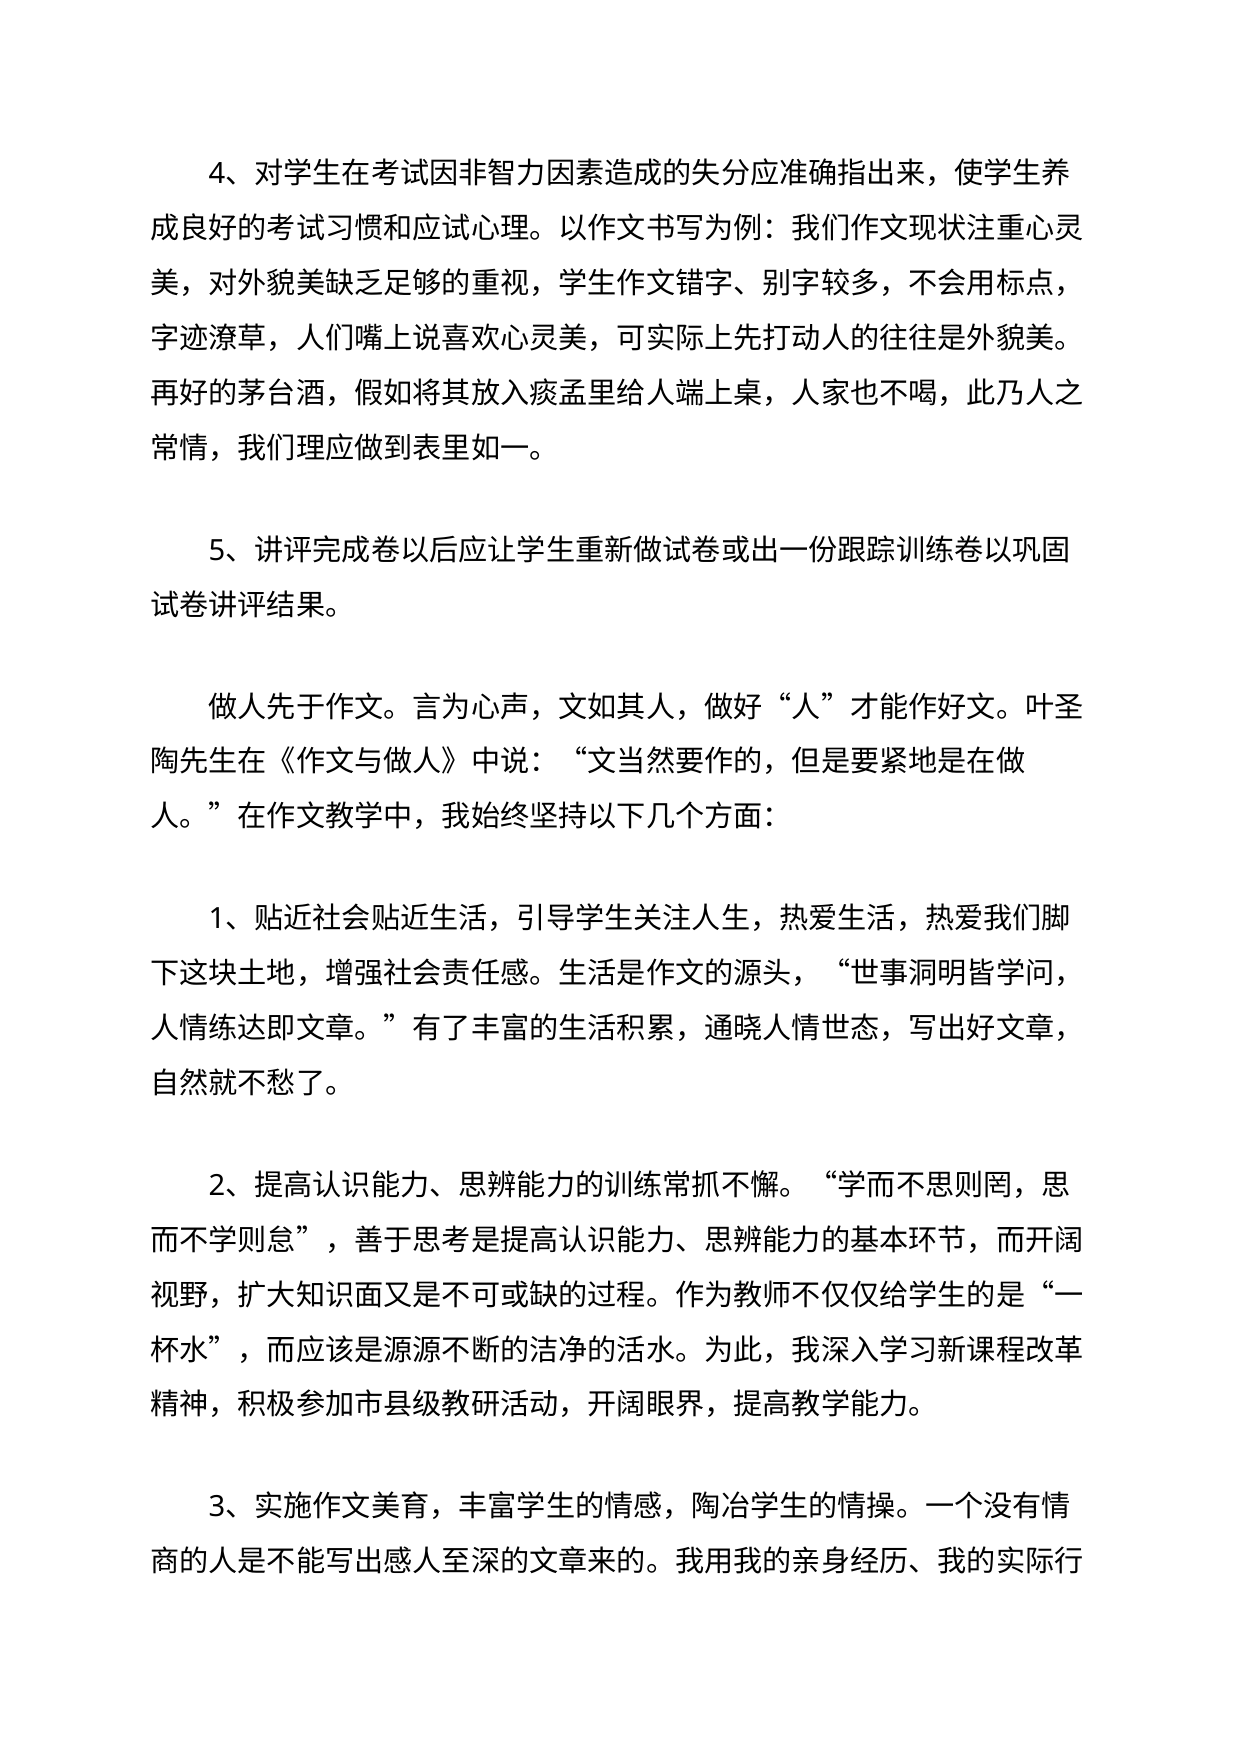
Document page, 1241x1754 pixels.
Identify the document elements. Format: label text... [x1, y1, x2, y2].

text 2、提高认识能力、思辨能力的训练常抓不懈。“学而不思则罔，思而不学则怠”，善于思考是提高认识能力、思辨能力的基本环节，而开阔视野，扩大知识面又是不可或缺的过程。作为教师不仅仅给学生的是“一杯水”，而应该是源源不断的洁净的活水。为此，我深入学习新课程改革精神，积极参加市县级教研活动，开阔眼界，提高教学能力。 [150, 1161, 1090, 1423]
text 1、贴近社会贴近生活，引导学生关注人生，热爱生活，热爱我们脚下这块土地，增强社会责任感。生活是作文的源头，“世事洞明皆学问，人情练达即文章。”有了丰富的生活积累，通晓人情世态，写出好文章，自然就不愁了。 [150, 895, 1090, 1102]
text 4、对学生在考试因非智力因素造成的失分应准确指出来，使学生养成良好的考试习惯和应试心理。以作文书写为例：我们作文现状注重心灵美，对外貌美缺乏足够的重视，学生作文错字、别字较多，不会用标点，字迹潦草，人们嘴上说喜欢心灵美，可实际上先打动人的往往是外貌美。再好的茅台酒，假如将其放入痰孟里给人端上桌，人家也不喝，此乃人之常情，我们理应做到表里如一。 [150, 150, 1090, 467]
text 5、讲评完成卷以后应让学生重新做试卷或出一份跟踪训练卷以巩固试卷讲评结果。 [150, 526, 1090, 624]
text 做人先于作文。言为心声，文如其人，做好“人”才能作好文。叶圣陶先生在《作文与做人》中说：“文当然要作的，但是要紧地是在做人。”在作文教学中，我始终坚持以下几个方面： [150, 683, 1090, 835]
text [150, 1483, 1090, 1580]
